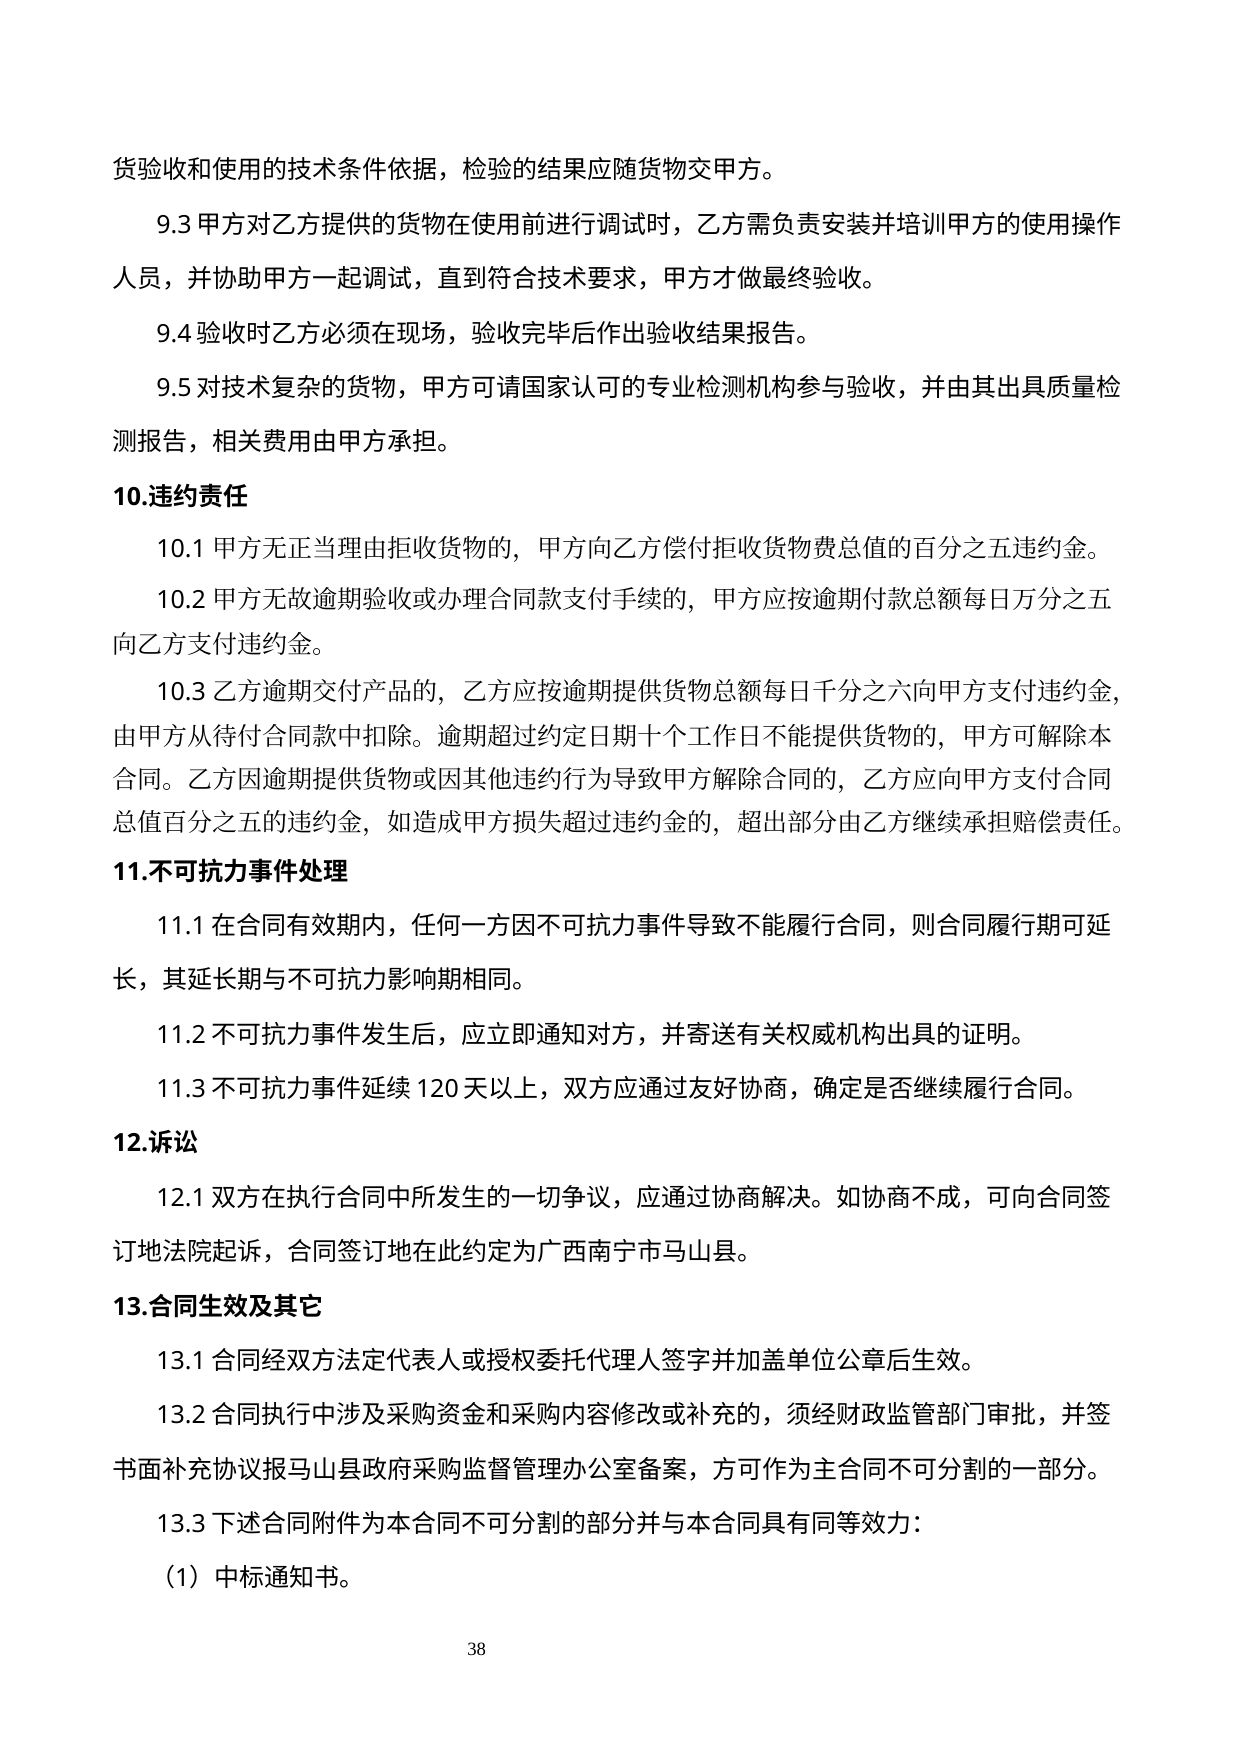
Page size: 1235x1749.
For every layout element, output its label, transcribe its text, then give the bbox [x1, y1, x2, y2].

text 11.1在合同有效期内，任何一方因不可抗力事件导致不能履行合同，则合同履行期可延长，其延长期与不可抗力影响期相同。 [112, 905, 1122, 996]
text 11.3不可抗力事件延续120天以上，双方应通过友好协商，确定是否继续履行合同。 [112, 1068, 1122, 1105]
text 10.违约责任 [112, 476, 1122, 512]
text 13.2合同执行中涉及采购资金和采购内容修改或补充的，须经财政监管部门审批，并签书面补充协议报马山县政府采购监督管理办公室备案，方可作为主合同不可分割的一部分。 [112, 1395, 1122, 1485]
text 9.4验收时乙方必须在现场，验收完毕后作出验收结果报告。 [112, 313, 1122, 349]
text （1）中标通知书。 [112, 1558, 1122, 1594]
text 10.2 甲方无故逾期验收或办理合同款支付手续的，甲方应按逾期付款总额每日万分之五向乙方支付违约金。 [112, 582, 1122, 659]
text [112, 150, 1122, 186]
text 11.2不可抗力事件发生后，应立即通知对方，并寄送有关权威机构出具的证明。 [112, 1014, 1122, 1050]
text 9.3甲方对乙方提供的货物在使用前进行调试时，乙方需负责安装并培训甲方的使用操作人员，并协助甲方一起调试，直到符合技术要求，甲方才做最终验收。 [112, 204, 1122, 295]
text 12.1双方在执行合同中所发生的一切争议，应通过协商解决。如协商不成，可向合同签订地法院起诉，合同签订地在此约定为广西南宁市马山县。 [112, 1177, 1122, 1268]
text 13.合同生效及其它 [112, 1286, 1122, 1322]
text 12.诉讼 [112, 1123, 1122, 1159]
text 10.1 甲方无正当理由拒收货物的，甲方向乙方偿付拒收货物费总值的百分之五违约金。 [112, 531, 1122, 565]
text 11.不可抗力事件处理 [112, 851, 1122, 887]
text 13.1合同经双方法定代表人或授权委托代理人签字并加盖单位公章后生效。 [112, 1340, 1122, 1377]
text 13.3下述合同附件为本合同不可分割的部分并与本合同具有同等效力： [112, 1503, 1122, 1540]
text 9.5对技术复杂的货物，甲方可请国家认可的专业检测机构参与验收，并由其出具质量检测报告，相关费用由甲方承担。 [112, 367, 1122, 458]
text 10.3 乙方逾期交付产品的，乙方应按逾期提供货物总额每日千分之六向甲方支付违约金，由甲方从待付合同款中扣除。逾期超过约定日期十个工作日不能提供货物的，甲方可解除本合同。乙方因逾期提供货物或因其他违约行为导致甲方解除合同的，乙方应向甲方支付合同总值百分之五的违约金，如造成甲方损失超过违约金的，超出部分由乙方继续承担赔偿责任。 [112, 673, 1122, 837]
